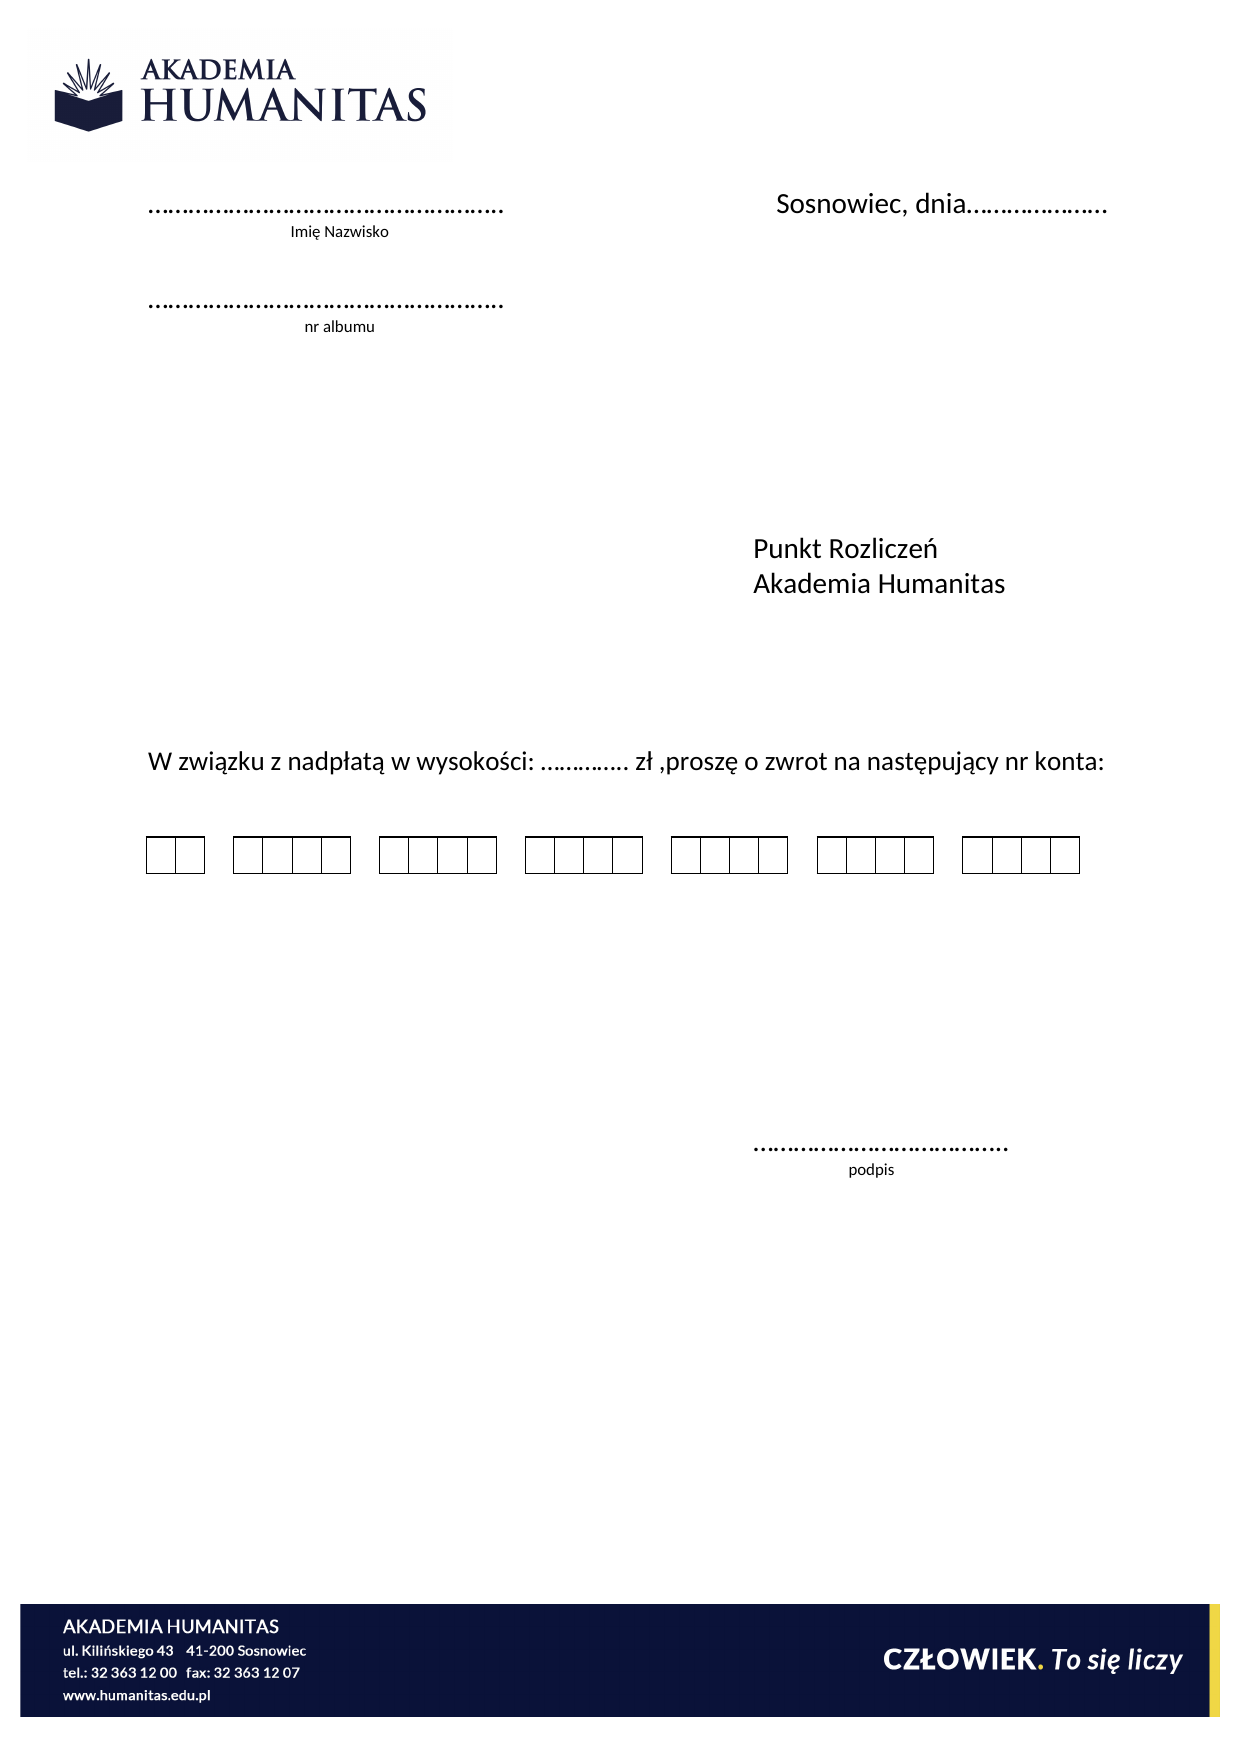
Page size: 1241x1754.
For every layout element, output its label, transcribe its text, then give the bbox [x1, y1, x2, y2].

table_header [730, 838, 758, 873]
picture [20, 1604, 1220, 1717]
table_header [643, 836, 671, 873]
table_header [847, 838, 875, 873]
text nr albumu [44, 316, 1181, 352]
table_header [584, 838, 612, 873]
table_header [293, 838, 321, 873]
table_header [788, 836, 817, 873]
table_header [759, 838, 787, 873]
text Imię Nazwisko [44, 221, 1181, 257]
table_header [934, 836, 962, 873]
table_header [176, 838, 204, 873]
table_header [613, 838, 642, 873]
table_header [672, 838, 700, 873]
table_header [205, 836, 233, 873]
text Akademia Humanitas [44, 566, 1181, 601]
picture [26, 28, 454, 162]
table_header [351, 836, 379, 873]
text …………………………………………….. [44, 281, 1181, 316]
table_header [438, 838, 467, 873]
table_header [701, 838, 729, 873]
table_header [147, 838, 175, 873]
table_header [993, 838, 1021, 873]
table_header [1022, 838, 1050, 873]
text Punkt Rozliczeń [44, 530, 1181, 566]
table_header [818, 838, 846, 873]
table_header [1051, 838, 1079, 873]
table_header [876, 838, 904, 873]
table_header [380, 838, 408, 873]
table_header [263, 838, 292, 873]
table_header [497, 836, 525, 873]
text ……………………………….. [44, 1123, 1181, 1159]
table_header [322, 838, 350, 873]
text W związku z nadpłatą w wysokości: ………….. zł ,proszę o zwrot na następujący nr konta: [44, 744, 1181, 777]
text …………………………………………….. Sosnowiec, dnia………………… [44, 185, 1181, 221]
table_header [468, 838, 496, 873]
table_header [905, 838, 933, 873]
table_header [234, 838, 262, 873]
table_header [555, 838, 583, 873]
table_header [409, 838, 437, 873]
table_header [526, 838, 554, 873]
table_header [963, 838, 992, 873]
text podpis [44, 1159, 1181, 1195]
